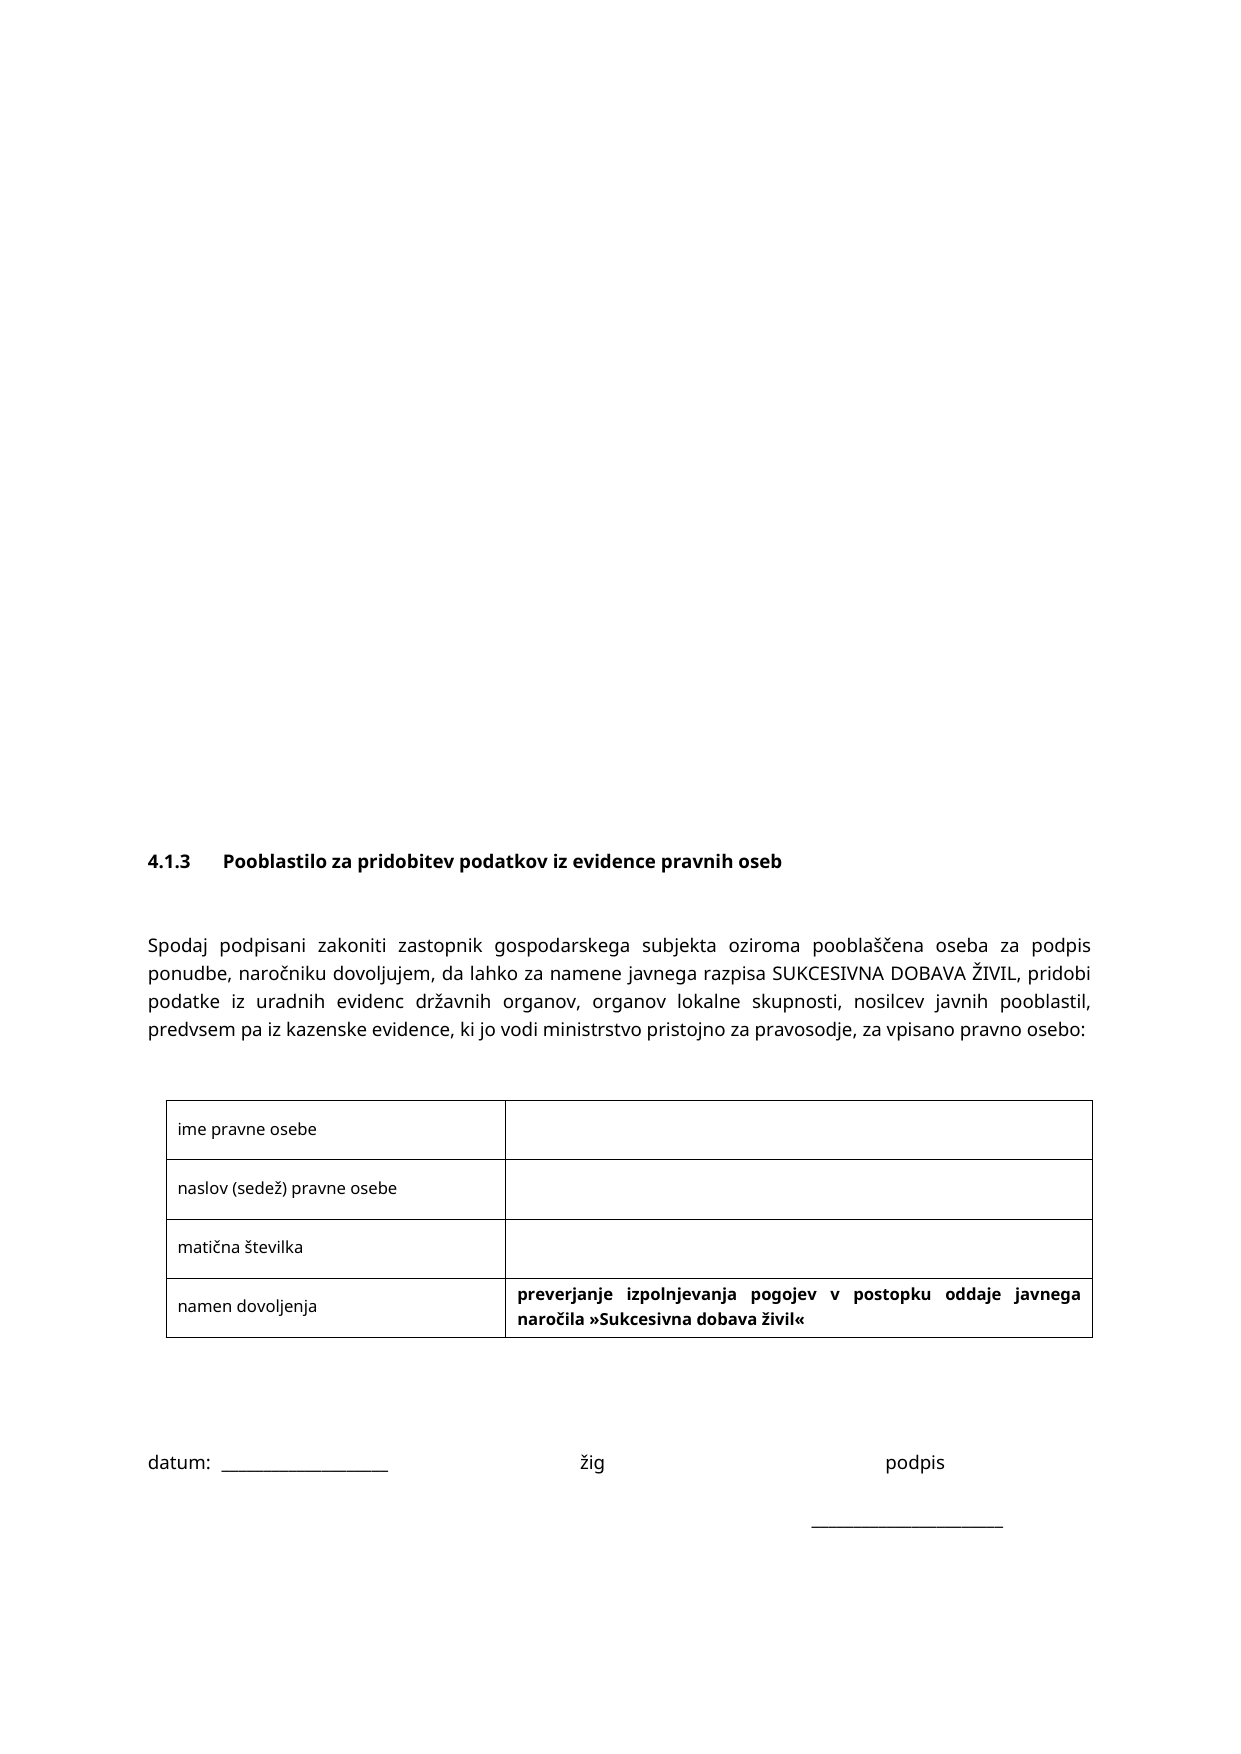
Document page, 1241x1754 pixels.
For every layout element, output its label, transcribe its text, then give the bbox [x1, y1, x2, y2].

text _______________________ [148, 1506, 1093, 1531]
text datum: ____________________ žig podpis [148, 1450, 1093, 1475]
table_cell [506, 1160, 1092, 1218]
subtitle Pooblastilo za pridobitev podatkov iz evidence pravnih oseb [148, 848, 1093, 874]
table_header ime pravne osebe [167, 1101, 505, 1159]
table_cell matična številka [167, 1220, 505, 1277]
text Spodaj podpisani zakoniti zastopnik gospodarskega subjekta oziroma pooblaščena oseba za podpis ponudbe, naročniku dovoljujem, da lahko za namene javnega razpisa SUKCESIVNA DOBAVA ŽIVIL, pridobi podatke iz uradnih evidenc državnih organov, organov lokalne skupnosti, nosilcev javnih pooblastil, predvsem pa iz kazenske evidence, ki jo vodi ministrstvo pristojno za pravosodje, za vpisano pravno osebo: [148, 932, 1093, 1042]
table_cell naslov (sedež) pravne osebe [167, 1160, 505, 1218]
table_header [506, 1101, 1092, 1159]
table_cell preverjanje izpolnjevanja pogojev v postopku oddaje javnega naročila »Sukcesivna dobava živil« [506, 1279, 1092, 1337]
table_cell [506, 1220, 1092, 1277]
table_cell namen dovoljenja [167, 1279, 505, 1337]
